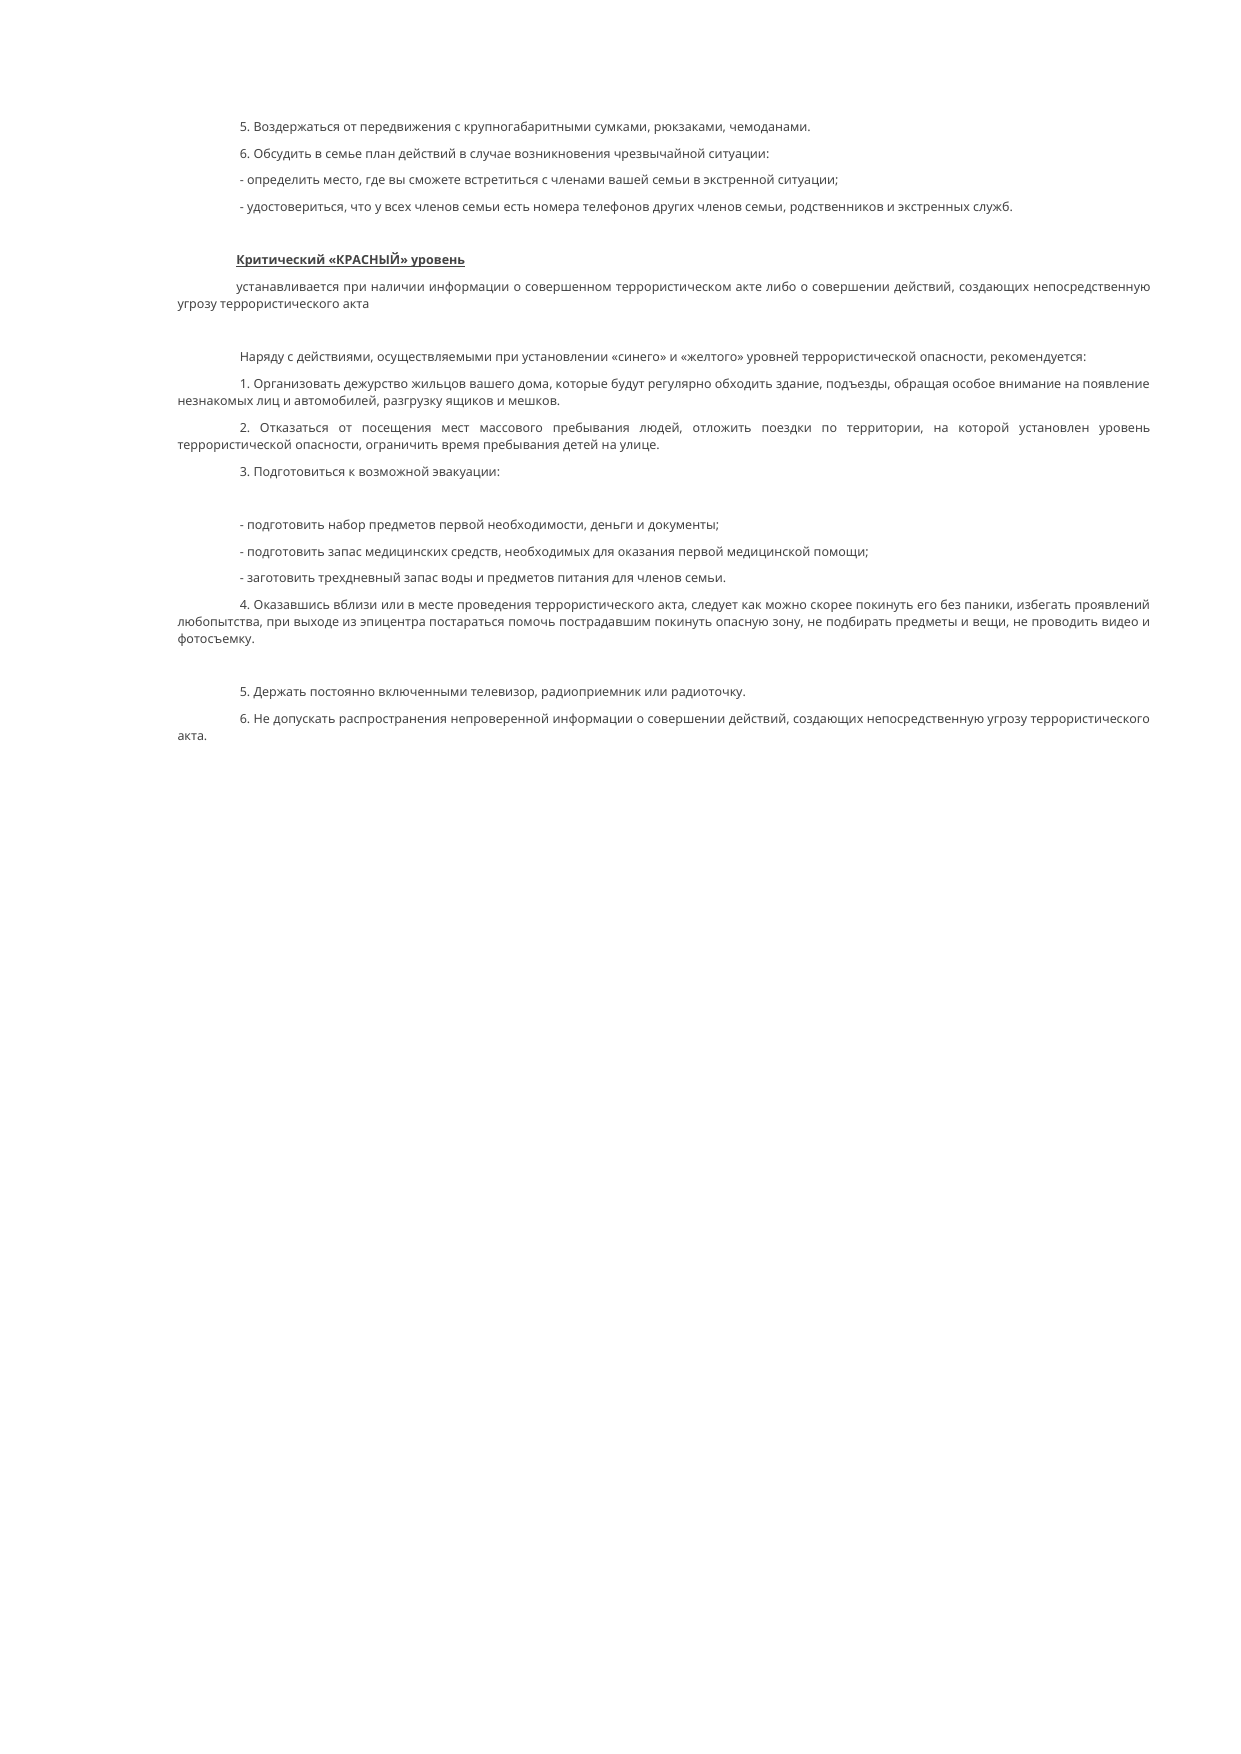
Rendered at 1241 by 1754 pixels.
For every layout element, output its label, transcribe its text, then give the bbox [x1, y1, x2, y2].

text - заготовить трехдневный запас воды и предметов питания для членов семьи. [177, 569, 1152, 586]
text 4. Оказавшись вблизи или в месте проведения террористического акта, следует как можно скорее покинуть его без паники, избегать проявлений любопытства, при выходе из эпицентра постараться помочь пострадавшим покинуть опасную зону, не подбирать предметы и вещи, не проводить видео и фотосъемку. [177, 596, 1152, 647]
text 5. Держать постоянно включенными телевизор, радиоприемник или радиоточку. [177, 683, 1152, 701]
text 6. Не допускать распространения непроверенной информации о совершении действий, создающих непосредственную угрозу террористического акта. [177, 710, 1152, 744]
text - определить место, где вы сможете встретиться с членами вашей семьи в экстренной ситуации; [177, 171, 1152, 188]
text 2. Отказаться от посещения мест массового пребывания людей, отложить поездки по территории, на которой установлен уровень террористической опасности, ограничить время пребывания детей на улице. [177, 419, 1152, 453]
text устанавливается при наличии информации о совершенном террористическом акте либо о совершении действий, создающих непосредственную угрозу террористического акта [177, 278, 1152, 312]
text - удостовериться, что у всех членов семьи есть номера телефонов других членов семьи, родственников и экстренных служб. [177, 198, 1152, 215]
text Критический «КРАСНЫЙ» уровень [177, 251, 1152, 268]
text - подготовить запас медицинских средств, необходимых для оказания первой медицинской помощи; [177, 543, 1152, 560]
text 1. Организовать дежурство жильцов вашего дома, которые будут регулярно обходить здание, подъезды, обращая особое внимание на появление незнакомых лиц и автомобилей, разгрузку ящиков и мешков. [177, 375, 1152, 409]
text 6. Обсудить в семье план действий в случае возникновения чрезвычайной ситуации: [177, 145, 1152, 162]
text 5. Воздержаться от передвижения с крупногабаритными сумками, рюкзаками, чемоданами. [177, 118, 1152, 135]
text Наряду с действиями, осуществляемыми при установлении «синего» и «желтого» уровней террористической опасности, рекомендуется: [177, 348, 1152, 366]
text 3. Подготовиться к возможной эвакуации: [177, 463, 1152, 480]
text - подготовить набор предметов первой необходимости, деньги и документы; [177, 516, 1152, 533]
